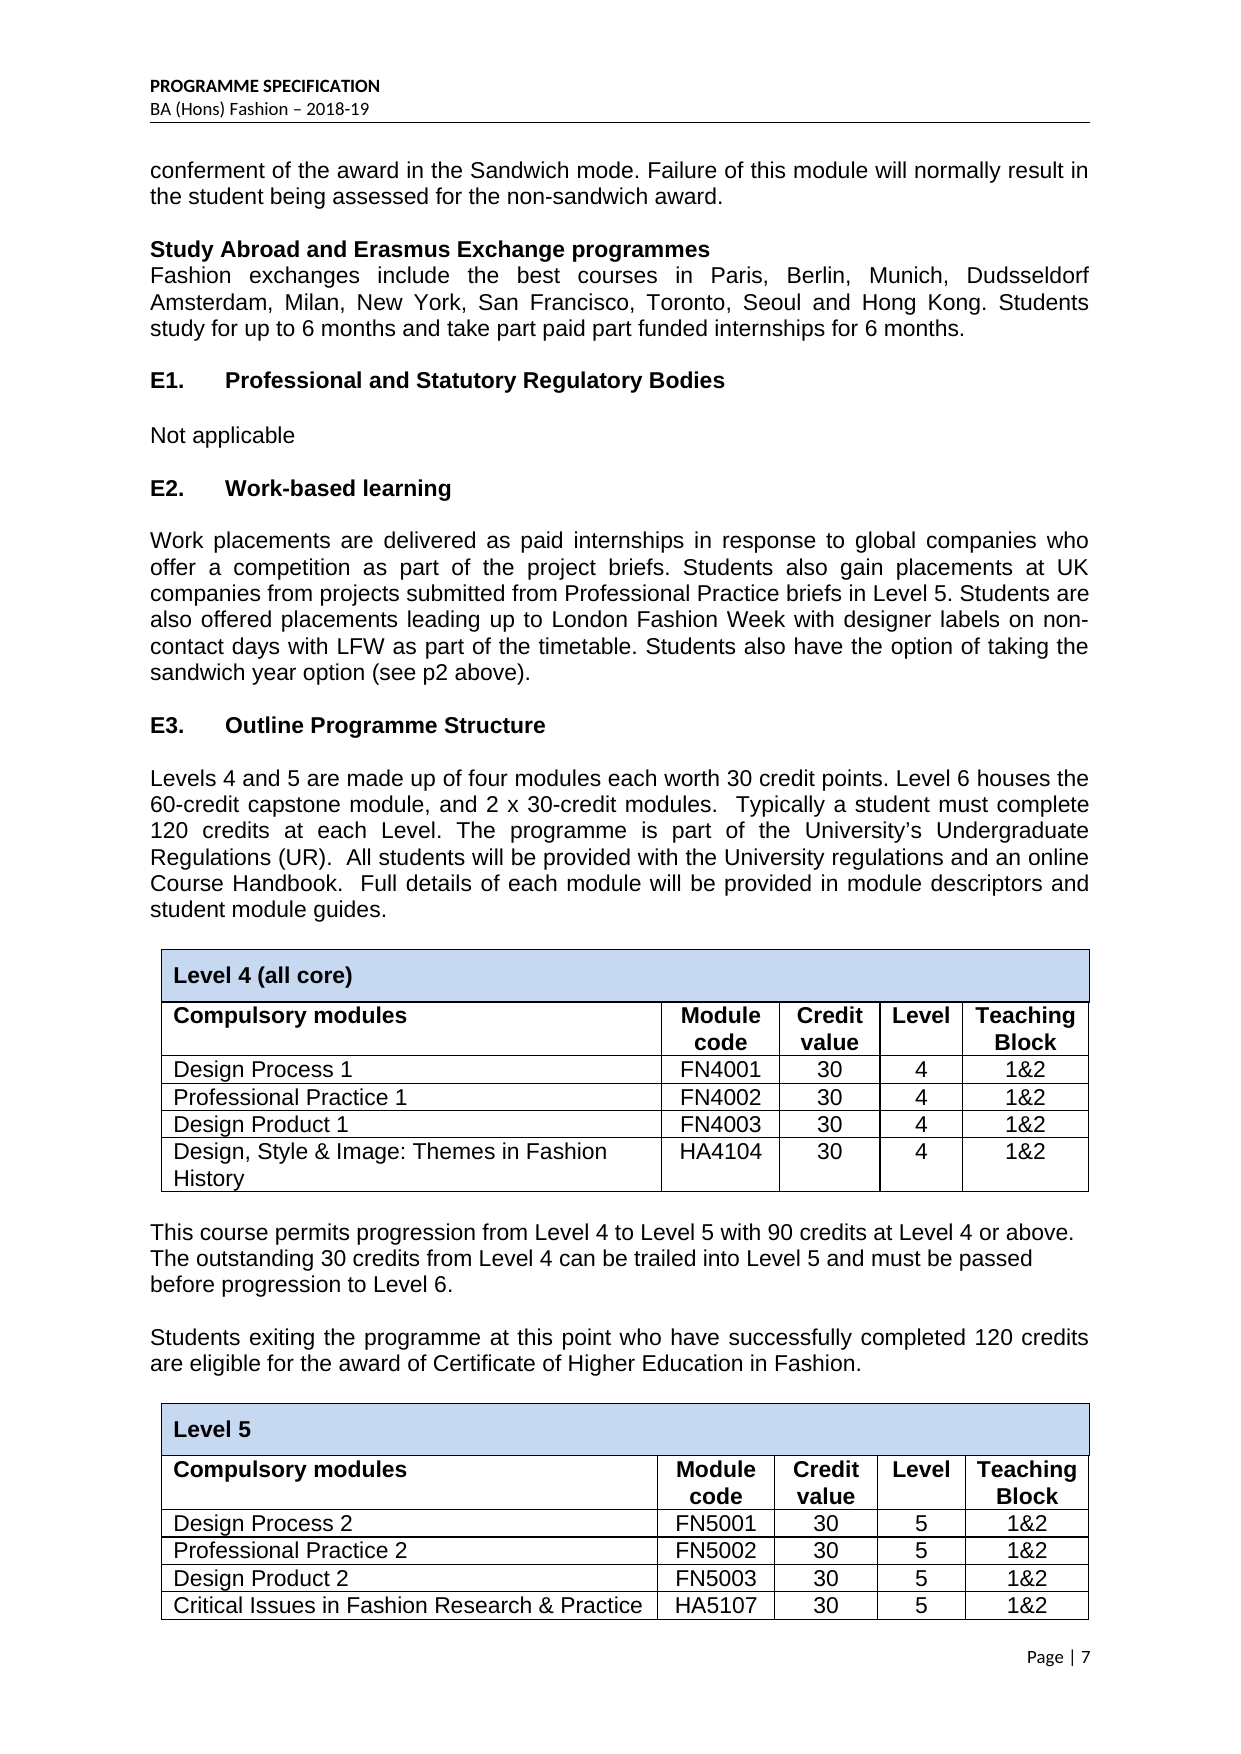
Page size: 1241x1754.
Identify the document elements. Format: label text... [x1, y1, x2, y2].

table_cell 1&2 [963, 1084, 1088, 1110]
table_cell FN5003 [658, 1565, 774, 1591]
table_cell 30 [775, 1538, 877, 1564]
table_cell 30 [775, 1592, 877, 1619]
table_cell 1&2 [963, 1111, 1088, 1137]
table_cell Level [881, 1003, 962, 1055]
table_cell 4 [881, 1138, 962, 1191]
table_cell Compulsory modules [162, 1456, 657, 1509]
table_cell Module code [658, 1456, 774, 1509]
text E2. Work-based learning [150, 474, 1090, 501]
table_cell 4 [881, 1056, 962, 1082]
table_cell 1&2 [963, 1056, 1088, 1082]
table_cell Professional Practice 1 [162, 1084, 661, 1110]
text Students exiting the programme at this point who have successfully completed 120 credits are eligible for the award of Certificate of Higher Education in Fashion. [150, 1324, 1090, 1377]
table_cell Design Product 1 [162, 1111, 661, 1137]
table_cell 1&2 [966, 1538, 1088, 1564]
table_cell 5 [878, 1510, 965, 1536]
table_header Level 4 (all core) [162, 950, 1089, 1001]
text Fashion exchanges include the best courses in Paris, Berlin, Munich, Dudsseldorf Amsterdam, Milan, New York, San Francisco, Toronto, Seoul and Hong Kong. Students study for up to 6 months and take part paid part funded internships for 6 months. [150, 262, 1090, 341]
table_cell 1&2 [963, 1138, 1088, 1191]
table_cell Teaching Block [966, 1456, 1088, 1509]
table_cell Module code [662, 1003, 779, 1055]
table_cell Critical Issues in Fashion Research & Practice [162, 1592, 657, 1619]
table_cell 30 [775, 1565, 877, 1591]
text Study Abroad and Erasmus Exchange programmes [150, 236, 1090, 262]
text Work placements are delivered as paid internships in response to global companies who offer a competition as part of the project briefs. Students also gain placements at UK companies from projects submitted from Professional Practice briefs in Level 5. Students are also offered placements leading up to London Fashion Week with designer labels on non-contact days with LFW as part of the timetable. Students also have the option of taking the sandwich year option (see p2 above). [150, 527, 1090, 685]
table_cell FN4002 [662, 1084, 779, 1110]
table_cell 1&2 [966, 1510, 1088, 1536]
table_cell Design Process 2 [162, 1510, 657, 1536]
table_cell 1&2 [966, 1592, 1088, 1619]
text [150, 157, 1090, 209]
table_cell HA5107 [658, 1592, 774, 1619]
table_cell 4 [881, 1111, 962, 1137]
table_cell Design, Style & Image: Themes in Fashion History [162, 1138, 661, 1191]
table_cell 30 [775, 1510, 877, 1536]
table_header Level 5 [162, 1404, 1089, 1455]
table_cell 30 [780, 1111, 879, 1137]
table_cell 1&2 [966, 1565, 1088, 1591]
table_cell 5 [878, 1565, 965, 1591]
table_cell Level [878, 1456, 965, 1509]
table_cell Professional Practice 2 [162, 1538, 657, 1564]
table_cell 30 [780, 1084, 879, 1110]
text E1. Professional and Statutory Regulatory Bodies [150, 367, 1090, 394]
text E3. Outline Programme Structure [150, 712, 1090, 738]
table_cell FN4001 [662, 1056, 779, 1082]
table_cell Compulsory modules [162, 1003, 661, 1055]
table_cell Credit value [780, 1003, 879, 1055]
table_cell FN4003 [662, 1111, 779, 1137]
table_cell 30 [780, 1138, 879, 1191]
text This course permits progression from Level 4 to Level 5 with 90 credits at Level 4 or above. The outstanding 30 credits from Level 4 can be trailed into Level 5 and must be passed before progression to Level 6. [150, 1218, 1090, 1297]
table_cell 5 [878, 1538, 965, 1564]
table_cell Design Product 2 [162, 1565, 657, 1591]
table_cell 30 [780, 1056, 879, 1082]
text Levels 4 and 5 are made up of four modules each worth 30 credit points. Level 6 houses the 60-credit capstone module, and 2 x 30-credit modules. Typically a student must complete 120 credits at each Level. The programme is part of the University’s Undergraduate Regulations (UR). All students will be provided with the University regulations and an online Course Handbook. Full details of each module will be provided in module descriptors and student module guides. [150, 764, 1090, 923]
table_cell Design Process 1 [162, 1056, 661, 1082]
table_cell 5 [878, 1592, 965, 1619]
table_cell FN5001 [658, 1510, 774, 1536]
text Not applicable [150, 422, 1090, 448]
table_cell HA4104 [662, 1138, 779, 1191]
table_cell Credit value [775, 1456, 877, 1509]
table_cell FN5002 [658, 1538, 774, 1564]
table_cell 4 [881, 1084, 962, 1110]
table_cell Teaching Block [963, 1003, 1088, 1055]
